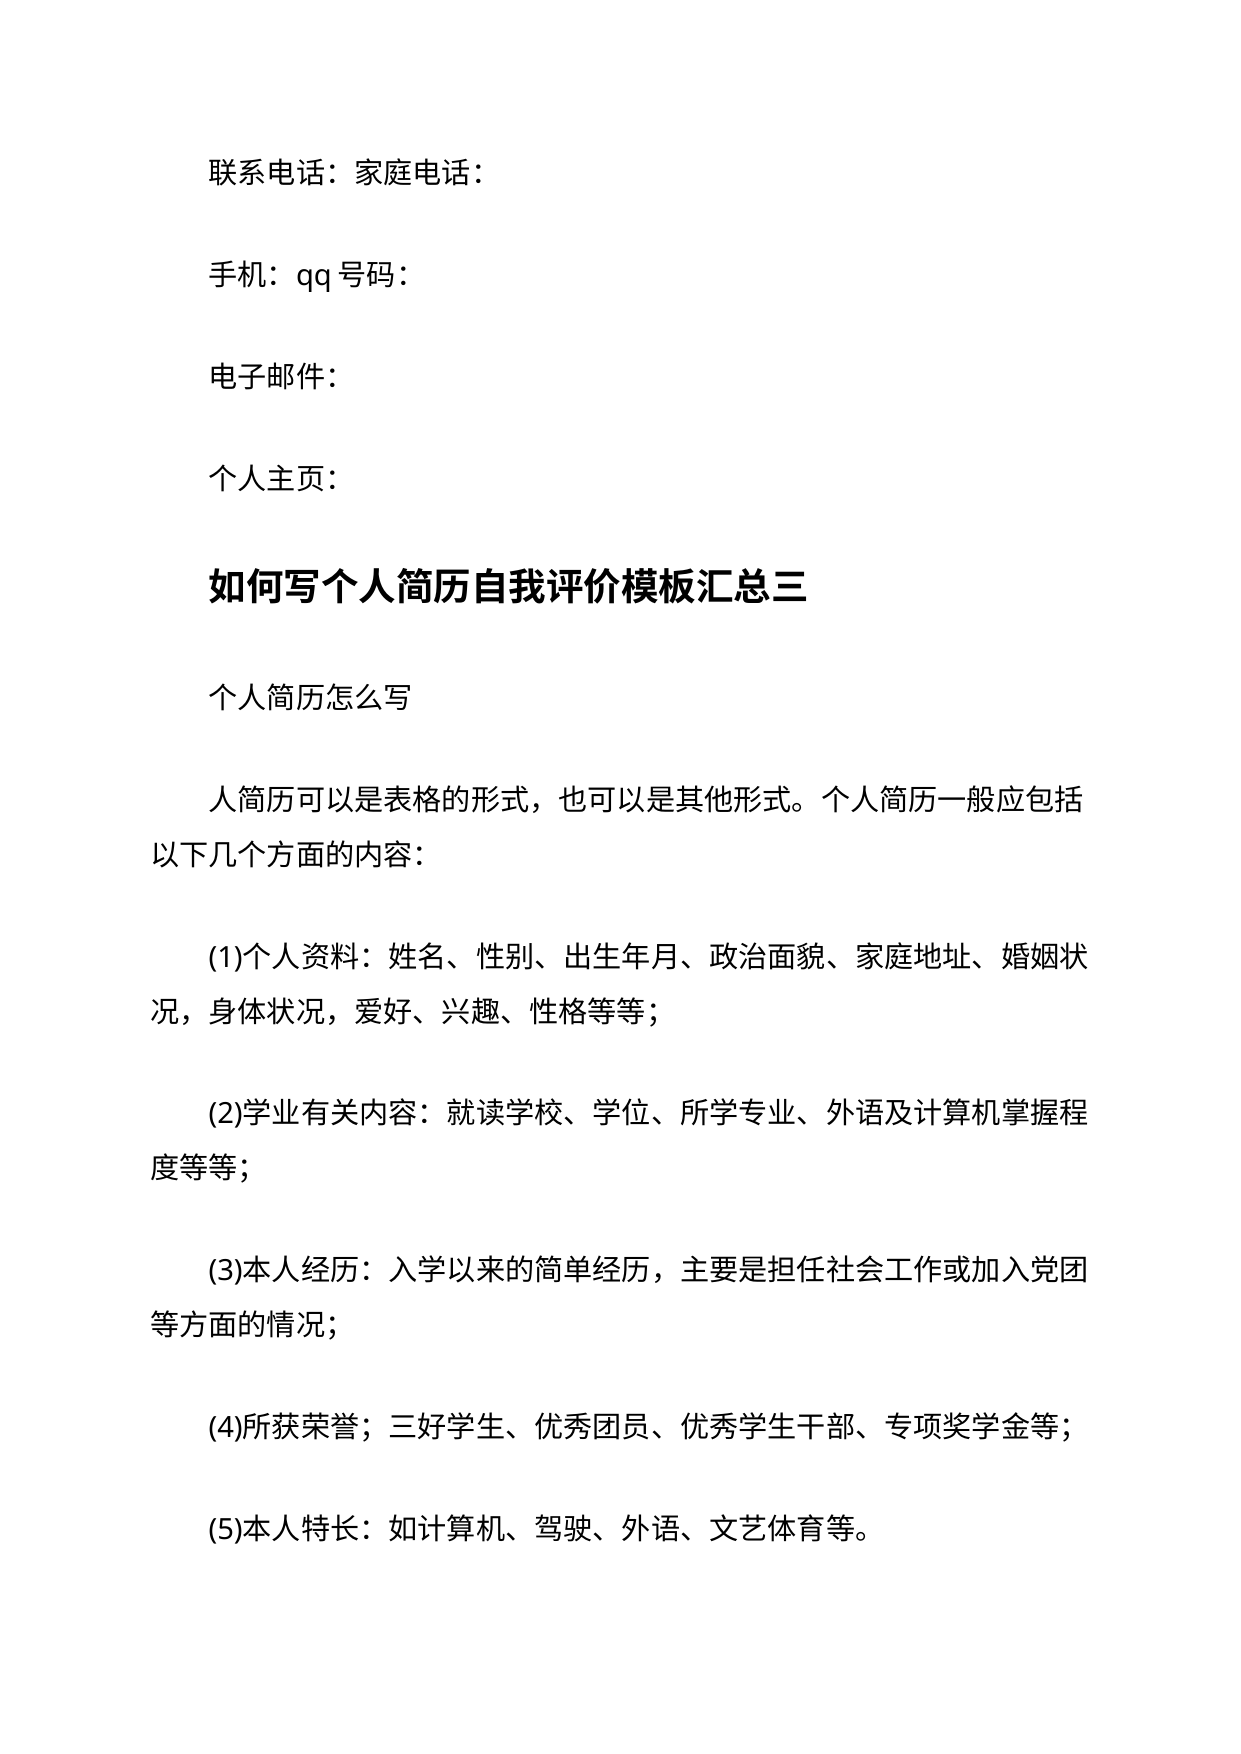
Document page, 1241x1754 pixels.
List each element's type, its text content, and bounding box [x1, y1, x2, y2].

text 个人简历怎么写 [150, 675, 1090, 717]
text (3)本人经历：入学以来的简单经历，主要是担任社会工作或加入党团等方面的情况； [150, 1247, 1090, 1344]
text 人简历可以是表格的形式，也可以是其他形式。个人简历一般应包括以下几个方面的内容： [150, 776, 1090, 874]
text (2)学业有关内容：就读学校、学位、所学专业、外语及计算机掌握程度等等； [150, 1090, 1090, 1187]
text 电子邮件： [150, 354, 1090, 396]
text 联系电话：家庭电话： [150, 150, 1090, 192]
text 如何写个人简历自我评价模板汇总三 [150, 557, 1090, 612]
text 个人主页： [150, 456, 1090, 498]
text (1)个人资料：姓名、性别、出生年月、政治面貌、家庭地址、婚姻状况，身体状况，爱好、兴趣、性格等等； [150, 933, 1090, 1030]
text (4)所获荣誉；三好学生、优秀团员、优秀学生干部、专项奖学金等； [150, 1403, 1090, 1446]
text 手机：qq号码： [150, 252, 1090, 294]
text (5)本人特长：如计算机、驾驶、外语、文艺体育等。 [150, 1505, 1090, 1548]
